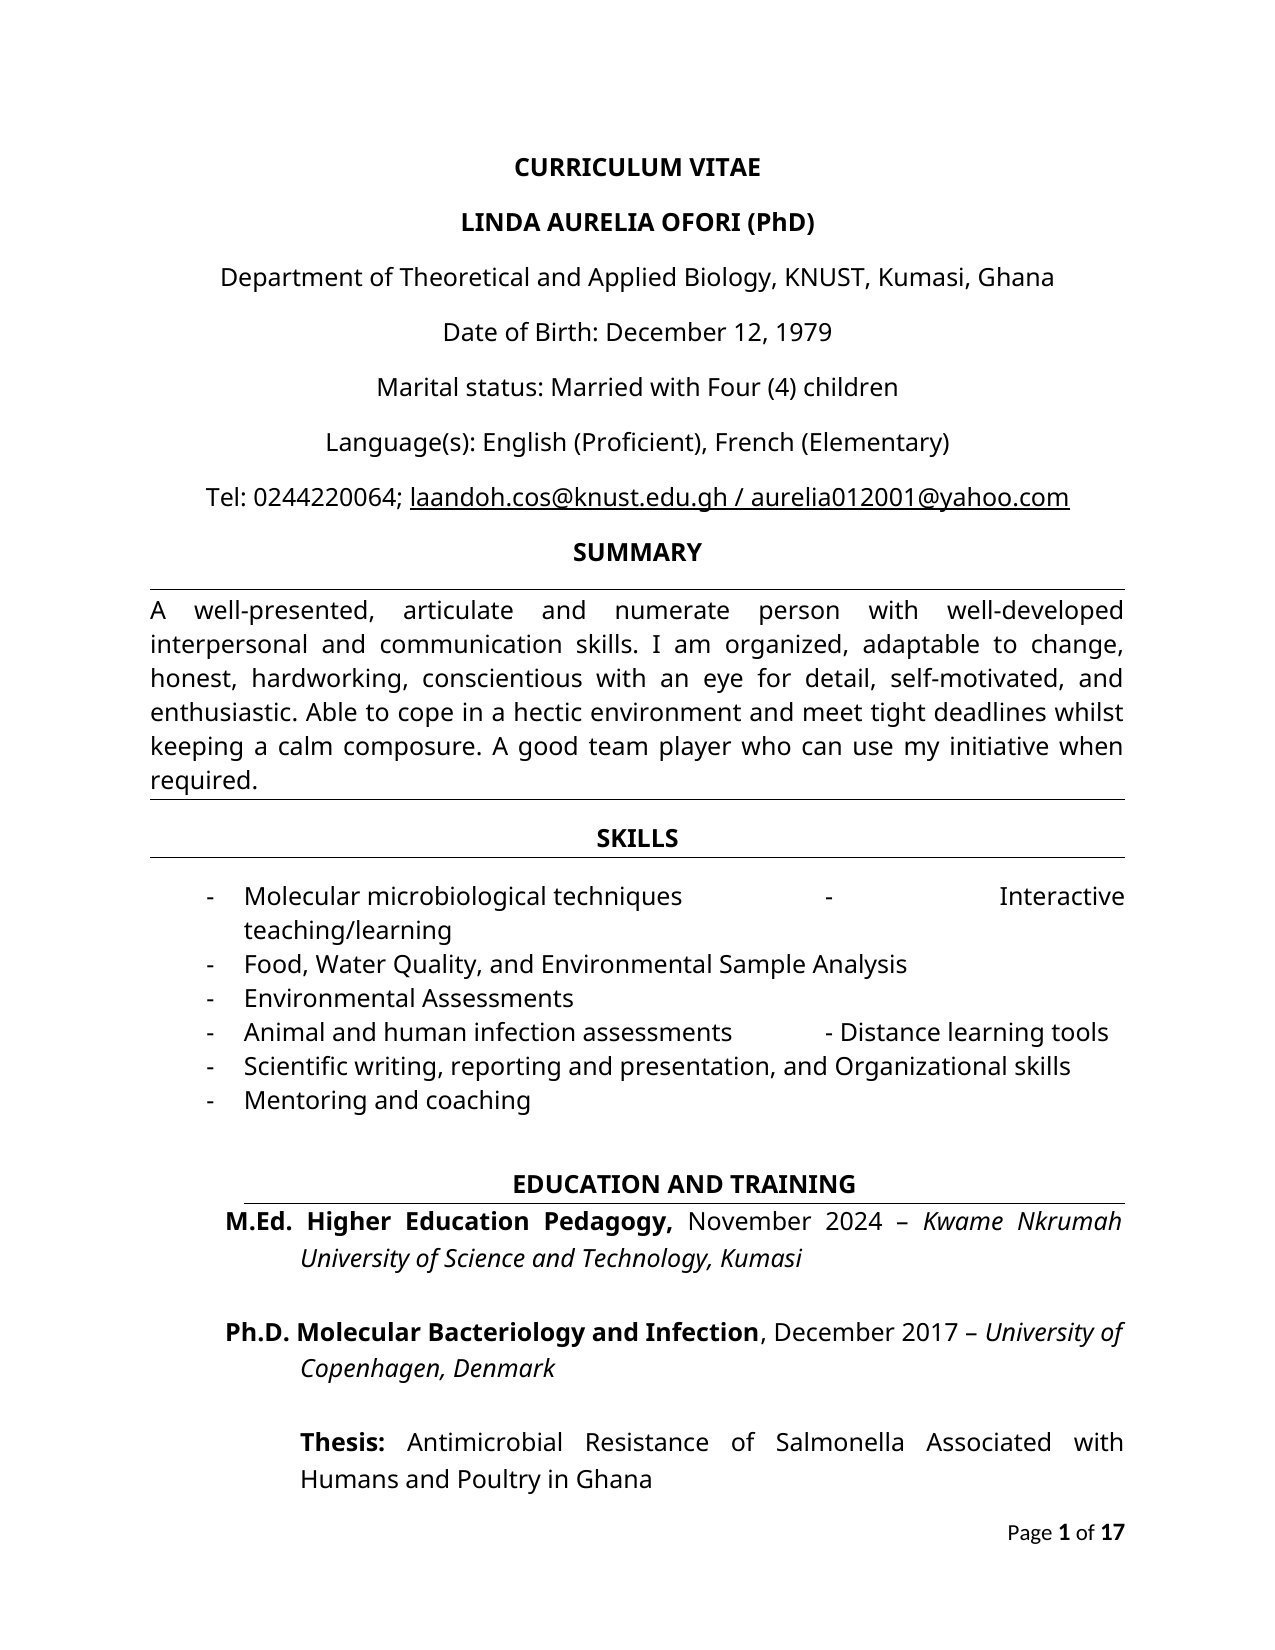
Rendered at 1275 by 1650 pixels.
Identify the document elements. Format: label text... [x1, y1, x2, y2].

list Animal and human infection assessments - Distance learning tools [206, 1015, 1125, 1049]
list Mentoring and coaching [206, 1083, 1125, 1117]
list Environmental Assessments [206, 981, 1125, 1015]
text Language(s): English (Proficient), French (Elementary) [150, 424, 1125, 458]
text A well-presented, articulate and numerate person with well-developed interpersonal and communication skills. I am organized, adaptable to change, honest, hardworking, conscientious with an eye for detail, self-motivated, and enthusiastic. Able to cope in a hectic environment and meet tight deadlines whilst keeping a calm composure. A good team player who can use my initiative when required. [150, 763, 1125, 799]
text Date of Birth: December 12, 1979 [150, 315, 1125, 349]
list Scientific writing, reporting and presentation, and Organizational skills [206, 1049, 1125, 1083]
text LINDA AURELIA OFORI (PhD) [150, 205, 1125, 239]
text M.Ed. Higher Education Pedagogy, November 2024 – Kwame Nkrumah University of Science and Technology, Kumasi [225, 1204, 1125, 1275]
list Food, Water Quality, and Environmental Sample Analysis [206, 947, 1125, 981]
text Tel: 0244220064; laandoh.cos@knust.edu.gh / aurelia012001@yahoo.com [150, 479, 1125, 513]
text Department of Theoretical and Applied Biology, KNUST, Kumasi, Ghana [150, 260, 1125, 294]
text Ph.D. Molecular Bacteriology and Infection, December 2017 – University of Copenhagen, Denmark [225, 1314, 1125, 1385]
list EDUCATION AND TRAINING [244, 1167, 1125, 1203]
text SKILLS [150, 821, 1125, 857]
text CURRICULUM VITAE [150, 150, 1125, 184]
text SUMMARY [150, 534, 1125, 568]
text Marital status: Married with Four (4) children [150, 369, 1125, 404]
text Thesis: Antimicrobial Resistance of Salmonella Associated with Humans and Poultry in Ghana [300, 1424, 1125, 1495]
list Molecular microbiological techniques - Interactive teaching/learning [206, 879, 1125, 947]
